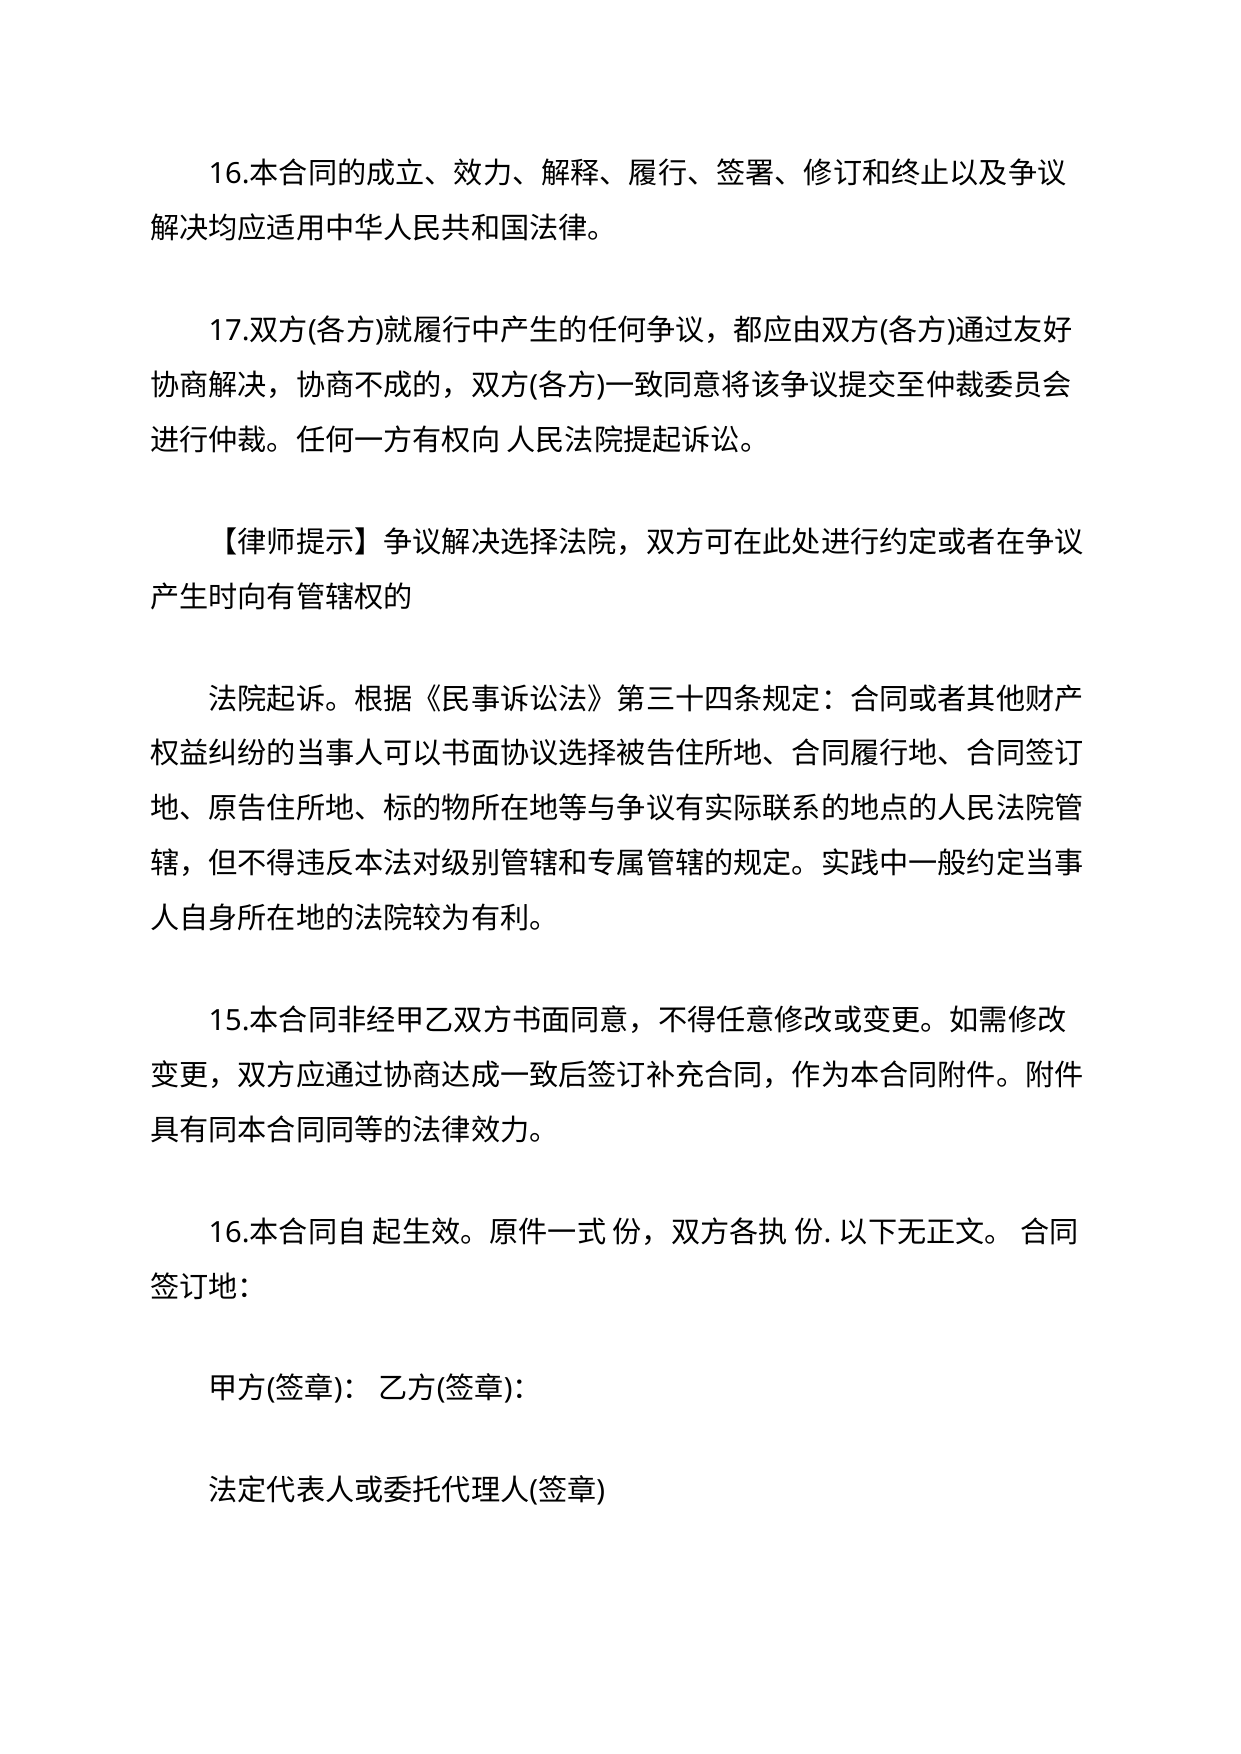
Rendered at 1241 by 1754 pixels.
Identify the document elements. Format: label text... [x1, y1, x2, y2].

text 【律师提示】争议解决选择法院，双方可在此处进行约定或者在争议产生时向有管辖权的 [150, 518, 1090, 616]
text 法院起诉。根据《民事诉讼法》第三十四条规定：合同或者其他财产权益纠纷的当事人可以书面协议选择被告住所地、合同履行地、合同签订地、原告住所地、标的物所在地等与争议有实际联系的地点的人民法院管辖，但不得违反本法对级别管辖和专属管辖的规定。实践中一般约定当事人自身所在地的法院较为有利。 [150, 675, 1090, 937]
text 16.本合同自 起生效。原件一式 份，双方各执 份. 以下无正文。 合同签订地： [150, 1208, 1090, 1306]
text 法定代表人或委托代理人(签章) [150, 1467, 1090, 1509]
text 17.双方(各方)就履行中产生的任何争议，都应由双方(各方)通过友好协商解决，协商不成的，双方(各方)一致同意将该争议提交至仲裁委员会进行仲裁。任何一方有权向 人民法院提起诉讼。 [150, 307, 1090, 459]
text 16.本合同的成立、效力、解释、履行、签署、修订和终止以及争议解决均应适用中华人民共和国法律。 [150, 150, 1090, 247]
text 甲方(签章)： 乙方(签章)： [150, 1365, 1090, 1407]
text 15.本合同非经甲乙双方书面同意，不得任意修改或变更。如需修改变更，双方应通过协商达成一致后签订补充合同，作为本合同附件。附件具有同本合同同等的法律效力。 [150, 997, 1090, 1149]
